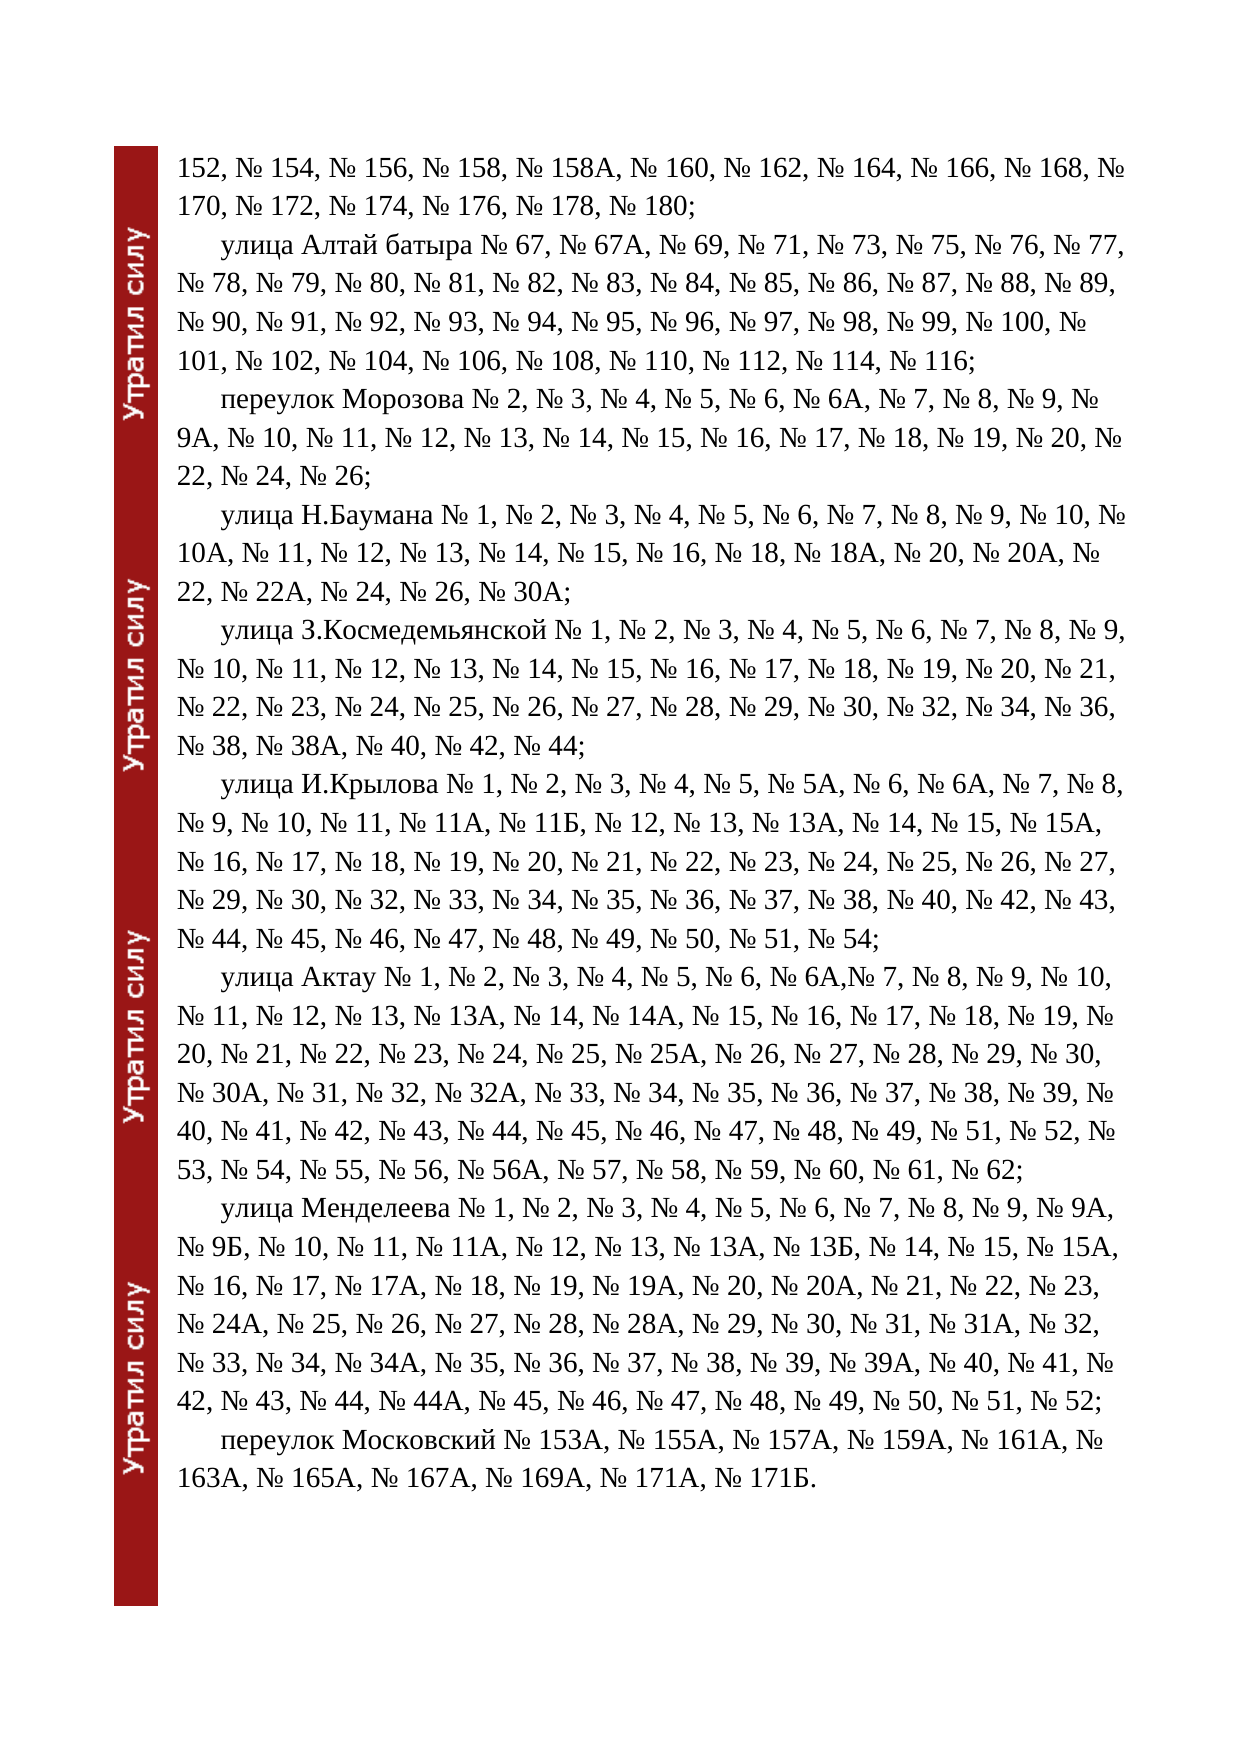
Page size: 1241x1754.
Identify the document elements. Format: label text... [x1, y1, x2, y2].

picture [114, 1524, 158, 1606]
picture [114, 146, 158, 150]
